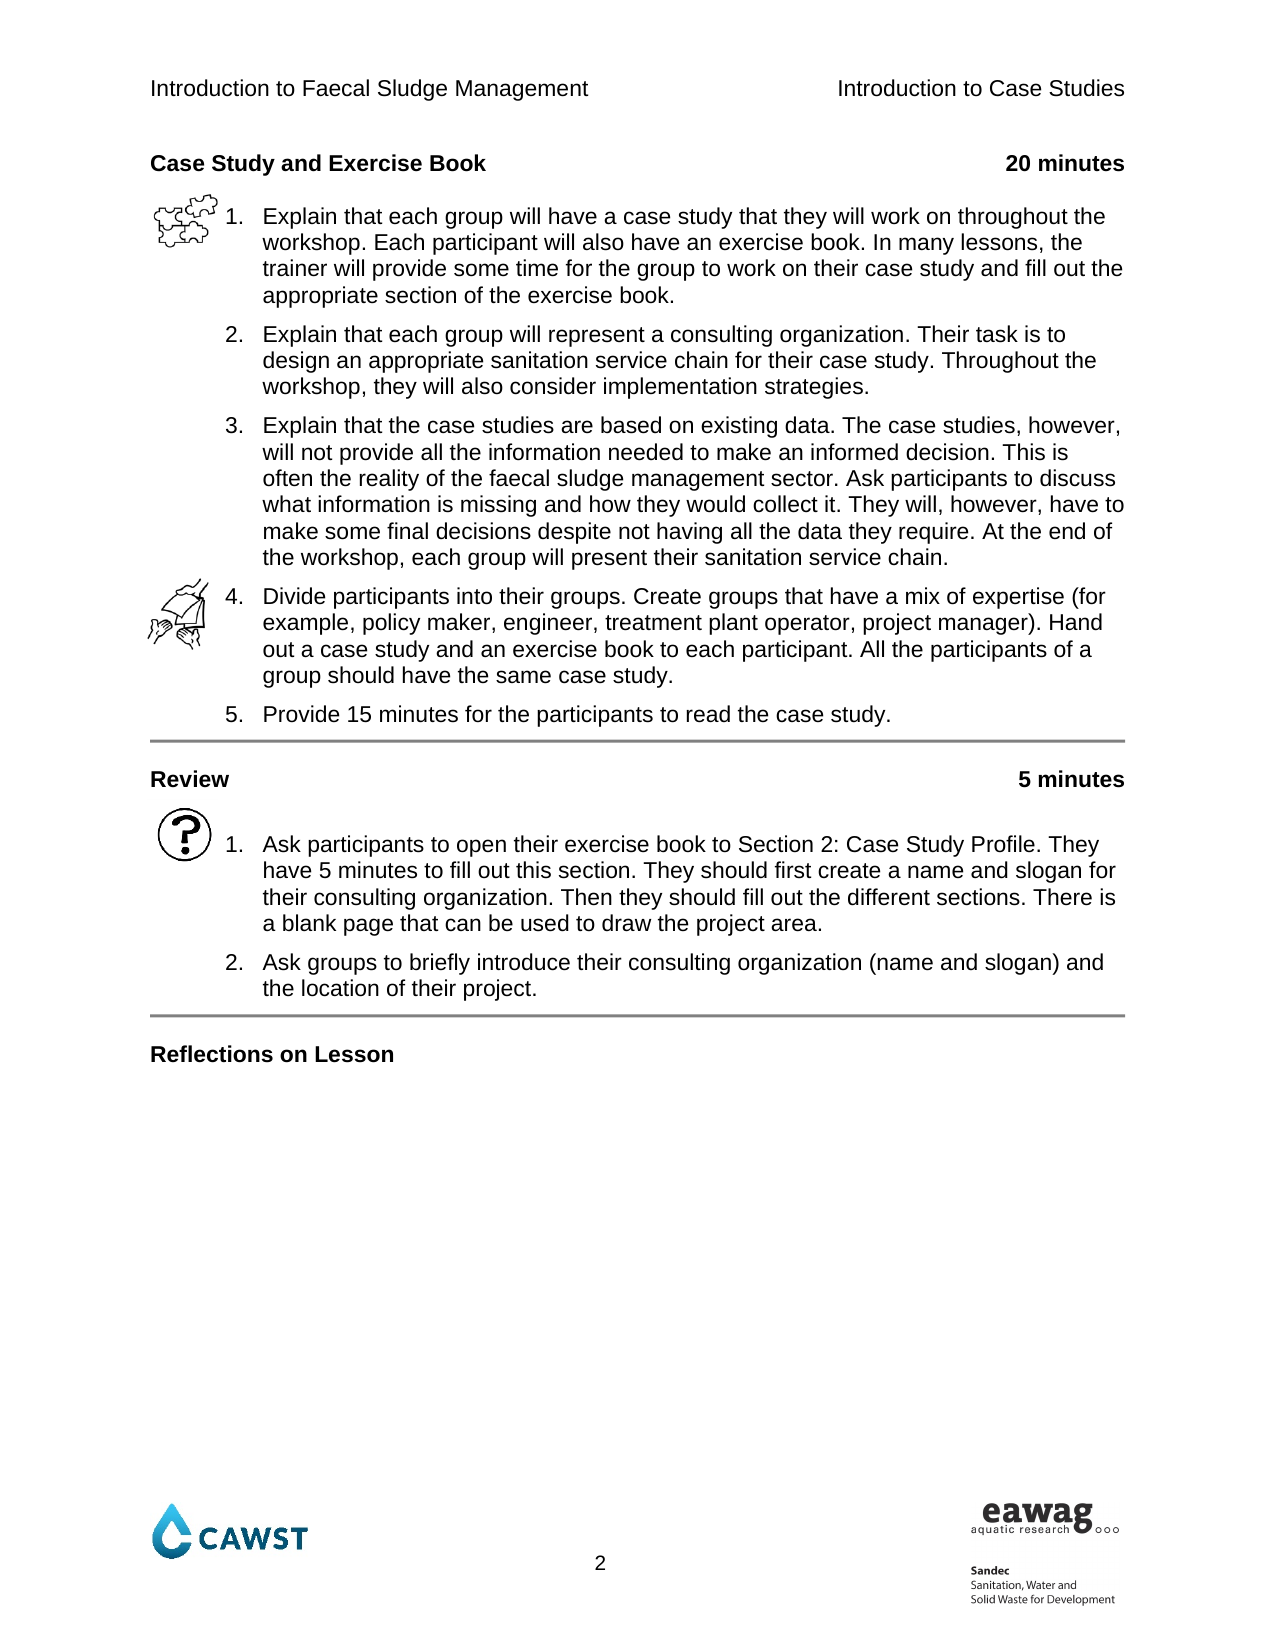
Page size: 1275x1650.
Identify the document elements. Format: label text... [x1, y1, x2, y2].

list Ask groups to briefly introduce their consulting organization (name and slogan) and the location of their project. [225, 949, 1125, 1002]
text Case Study and Exercise Book 20 minutes [150, 150, 1125, 176]
text Review 5 minutes [150, 766, 1125, 792]
picture [150, 1502, 309, 1560]
list Ask participants to open their exercise book to Section 2: Case Study Profile. They have 5 minutes to fill out this section. They should first create a name and slogan for their consulting organization. Then they should fill out the different sections. There is a blank page that can be used to draw the project area. [225, 831, 1125, 937]
picture [142, 570, 218, 655]
list Provide 15 minutes for the participants to read the case study. [225, 701, 1125, 727]
list Explain that each group will have a case study that they will work on throughout the workshop. Each participant will also have an exercise book. In many lessons, the trainer will provide some time for the group to work on their case study and fill out the appropriate section of the exercise book. [225, 203, 1125, 308]
list Divide participants into their groups. Create groups that have a mix of expertise (for example, policy maker, engineer, treatment plant operator, project manager). Hand out a case study and an exercise book to each participant. All the participants of a group should have the same case study. [225, 583, 1125, 688]
list Explain that each group will represent a consulting organization. Their task is to design an appropriate sanitation service chain for their case study. Throughout the workshop, they will also consider implementation strategies. [225, 321, 1125, 400]
list Explain that the case studies are based on existing data. The case studies, however, will not provide all the information needed to make an informed decision. This is often the reality of the faecal sludge management sector. Ask participants to discuss what information is missing and how they would collect it. They will, however, have to make some final decisions despite not having all the data they require. At the end of the workshop, each group will present their sanitation service chain. [225, 412, 1125, 570]
picture [146, 799, 219, 870]
picture [970, 1502, 1120, 1607]
picture [148, 186, 222, 251]
text Reflections on Lesson [150, 1041, 1125, 1067]
